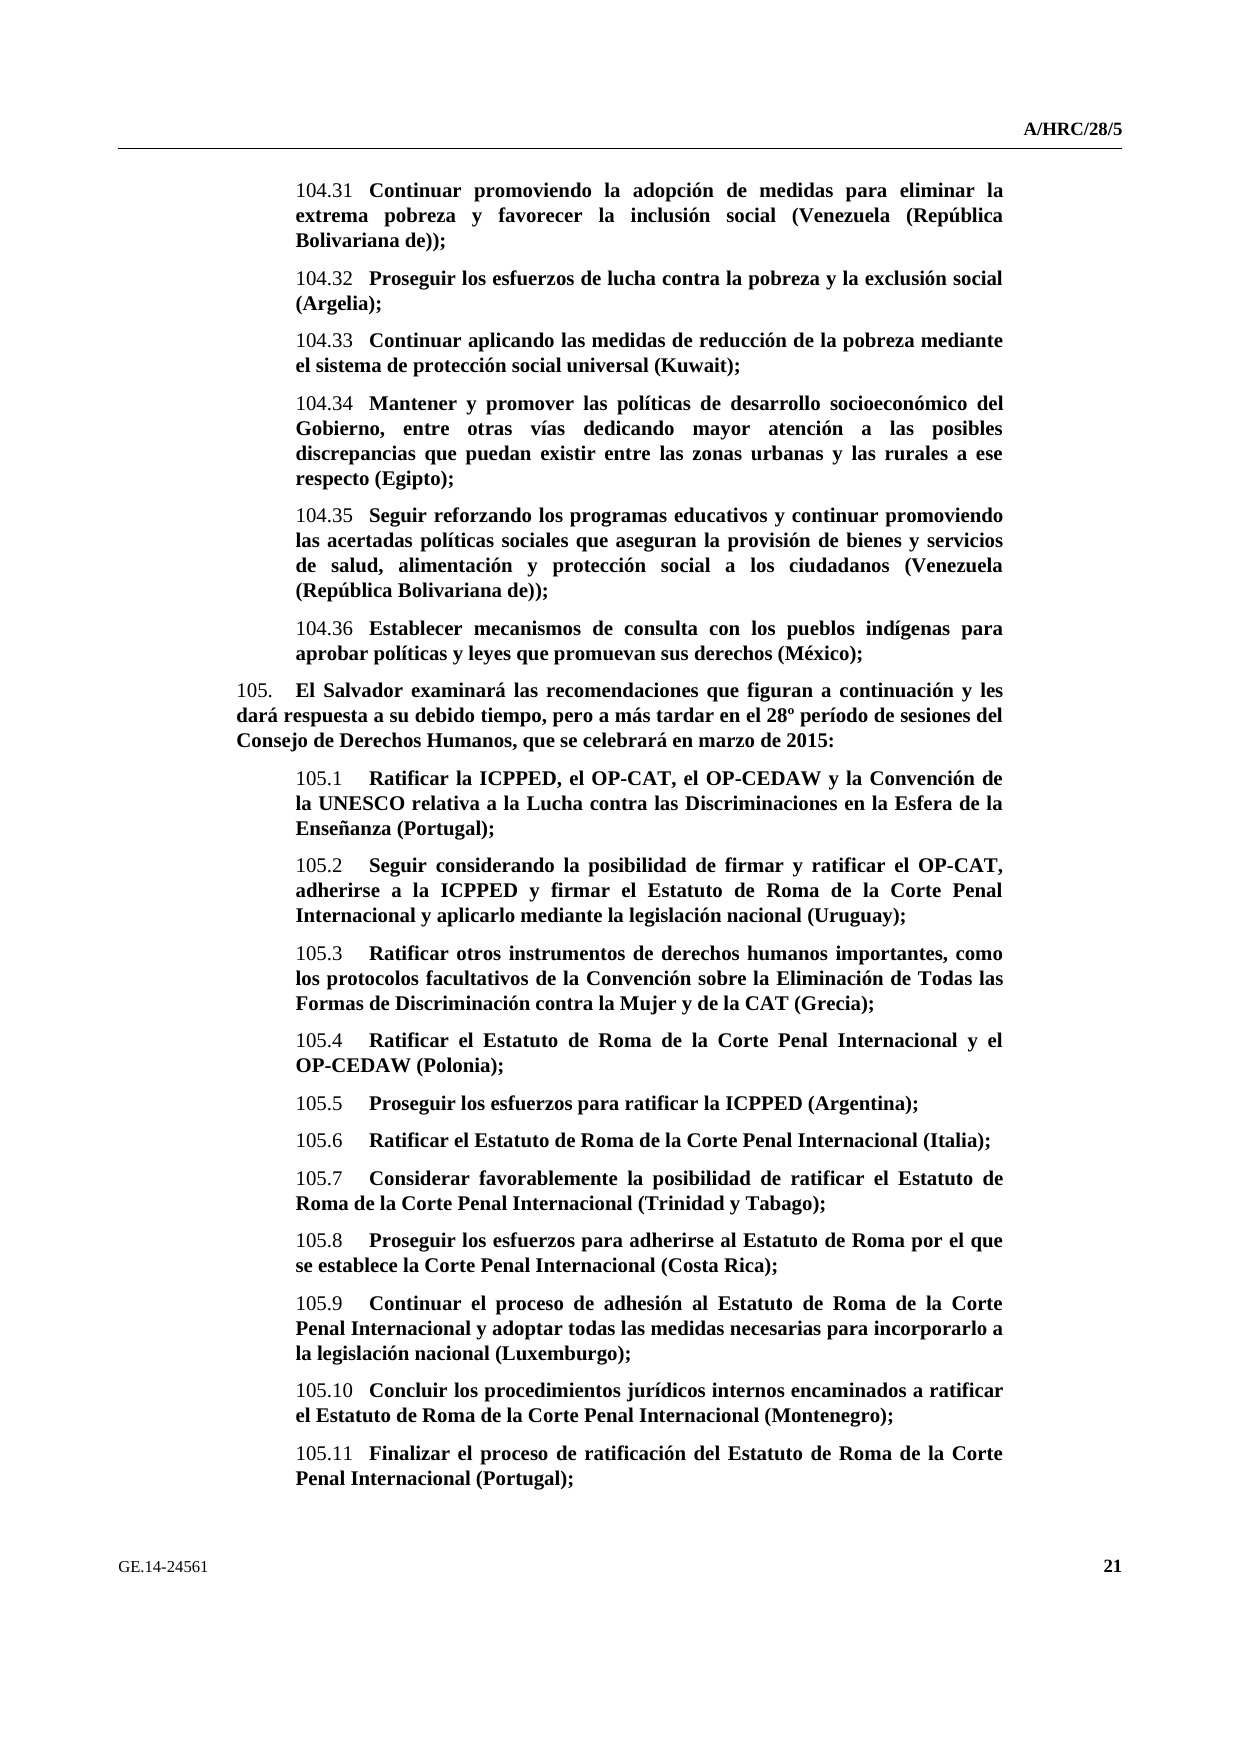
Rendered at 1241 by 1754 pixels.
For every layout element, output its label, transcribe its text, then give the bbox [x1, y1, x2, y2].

text 105.1 Ratificar la ICPPED, el OP-CAT, el OP-CEDAW y la Convención de la UNESCO relativa a la Lucha contra las Discriminaciones en la Esfera de la Enseñanza (Portugal); [295, 765, 1004, 840]
text 105. El Salvador examinará las recomendaciones que figuran a continuación y les dará respuesta a su debido tiempo, pero a más tardar en el 28º período de sesiones del Consejo de Derechos Humanos, que se celebrará en marzo de 2015: [236, 677, 1004, 752]
text 104.35 Seguir reforzando los programas educativos y continuar promoviendo las acertadas políticas sociales que aseguran la provisión de bienes y servicios de salud, alimentación y protección social a los ciudadanos (Venezuela (República Bolivariana de)); [295, 502, 1004, 602]
text 105.4 Ratificar el Estatuto de Roma de la Corte Penal Internacional y el OP-CEDAW (Polonia); [295, 1027, 1004, 1077]
text 105.3 Ratificar otros instrumentos de derechos humanos importantes, como los protocolos facultativos de la Convención sobre la Eliminación de Todas las Formas de Discriminación contra la Mujer y de la CAT (Grecia); [295, 940, 1004, 1015]
text 104.34 Mantener y promover las políticas de desarrollo socioeconómico del Gobierno, entre otras vías dedicando mayor atención a las posibles discrepancias que puedan existir entre las zonas urbanas y las rurales a ese respecto (Egipto); [295, 390, 1004, 490]
text 104.32 Proseguir los esfuerzos de lucha contra la pobreza y la exclusión social (Argelia); [295, 265, 1004, 315]
text 105.6 Ratificar el Estatuto de Roma de la Corte Penal Internacional (Italia); [295, 1127, 1004, 1152]
text 104.36 Establecer mecanismos de consulta con los pueblos indígenas para aprobar políticas y leyes que promuevan sus derechos (México); [295, 615, 1004, 665]
text 105.11 Finalizar el proceso de ratificación del Estatuto de Roma de la Corte Penal Internacional (Portugal); [295, 1440, 1004, 1490]
text 104.33 Continuar aplicando las medidas de reducción de la pobreza mediante el sistema de protección social universal (Kuwait); [295, 327, 1004, 377]
text 105.7 Considerar favorablemente la posibilidad de ratificar el Estatuto de Roma de la Corte Penal Internacional (Trinidad y Tabago); [295, 1165, 1004, 1215]
text 105.10 Concluir los procedimientos jurídicos internos encaminados a ratificar el Estatuto de Roma de la Corte Penal Internacional (Montenegro); [295, 1377, 1004, 1427]
text 105.5 Proseguir los esfuerzos para ratificar la ICPPED (Argentina); [295, 1090, 1004, 1115]
text 105.2 Seguir considerando la posibilidad de firmar y ratificar el OP-CAT, adherirse a la ICPPED y firmar el Estatuto de Roma de la Corte Penal Internacional y aplicarlo mediante la legislación nacional (Uruguay); [295, 852, 1004, 927]
text 105.8 Proseguir los esfuerzos para adherirse al Estatuto de Roma por el que se establece la Corte Penal Internacional (Costa Rica); [295, 1227, 1004, 1277]
text 104.31 Continuar promoviendo la adopción de medidas para eliminar la extrema pobreza y favorecer la inclusión social (Venezuela (República Bolivariana de)); [295, 177, 1004, 252]
text 105.9 Continuar el proceso de adhesión al Estatuto de Roma de la Corte Penal Internacional y adoptar todas las medidas necesarias para incorporarlo a la legislación nacional (Luxemburgo); [295, 1290, 1004, 1365]
